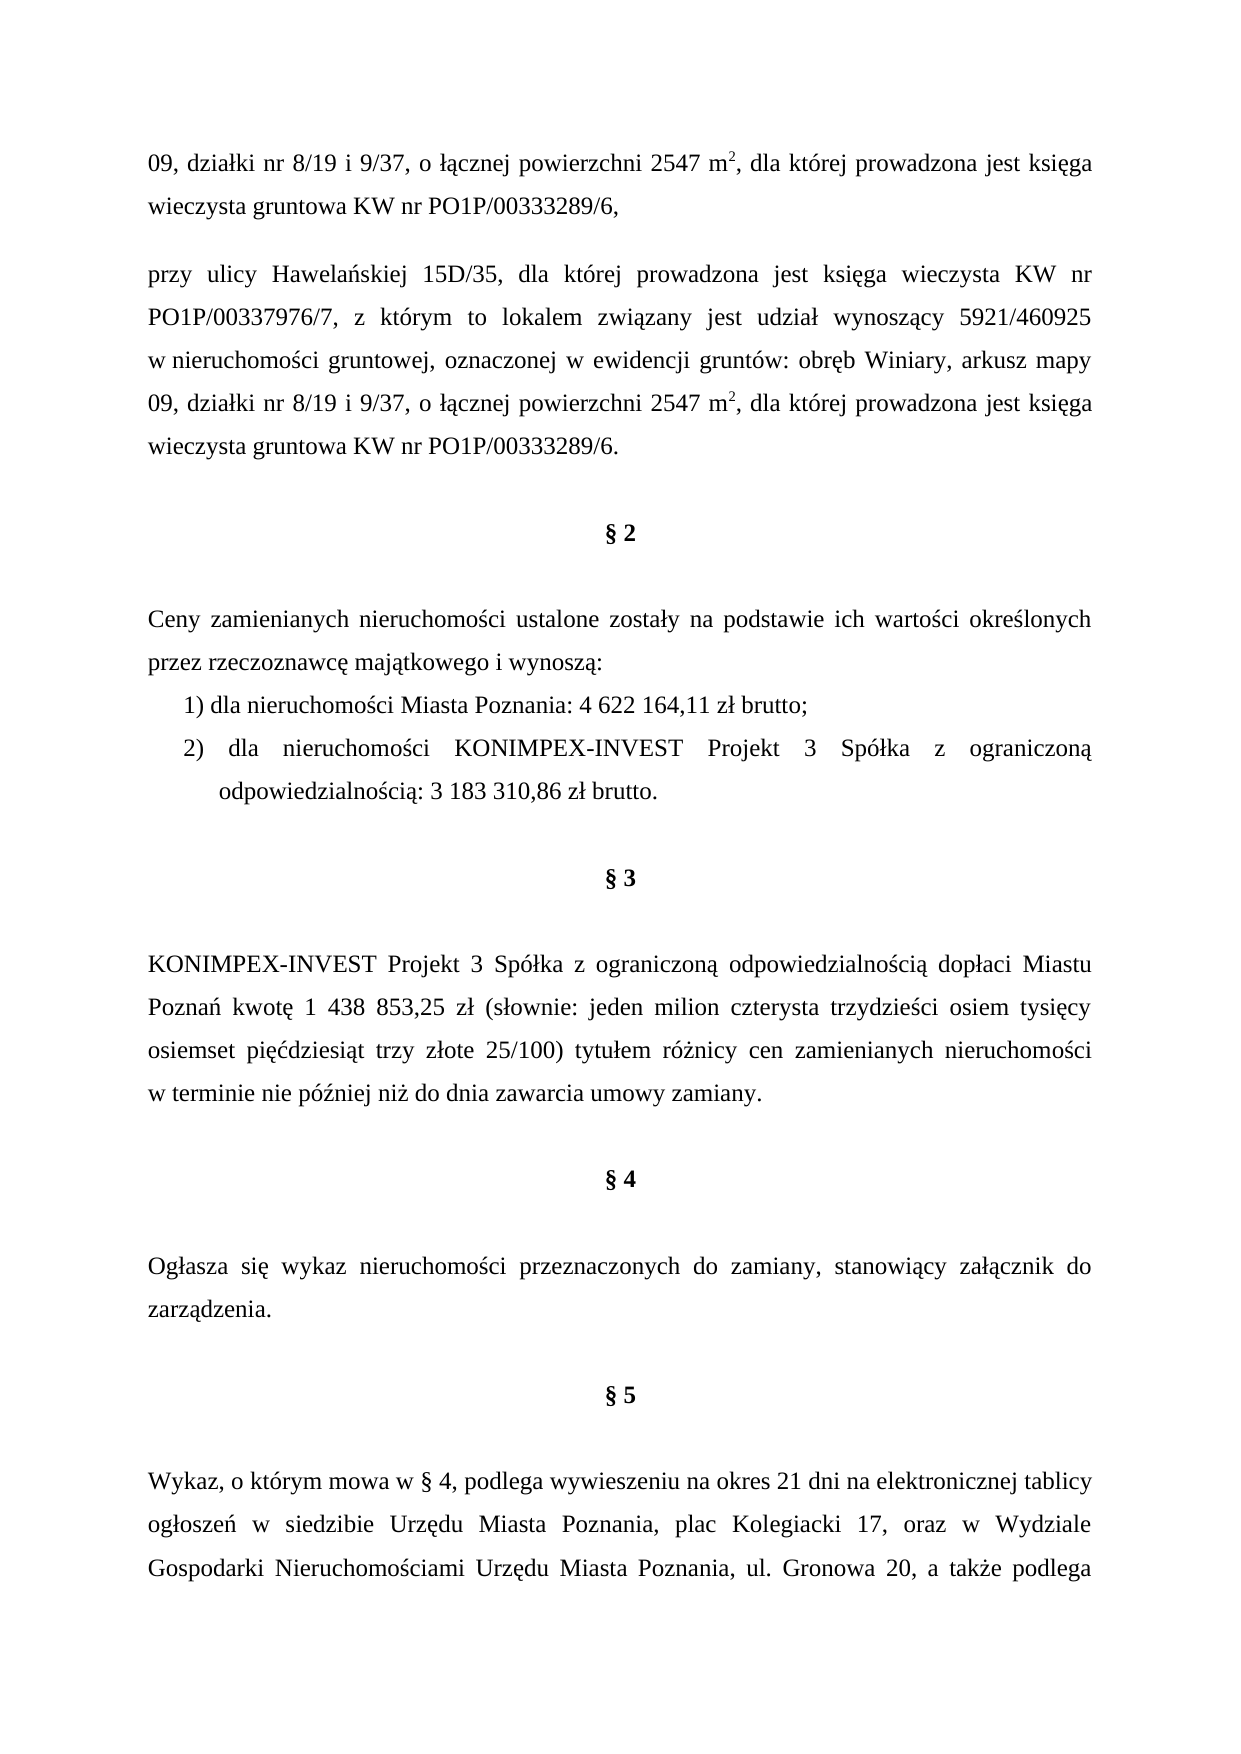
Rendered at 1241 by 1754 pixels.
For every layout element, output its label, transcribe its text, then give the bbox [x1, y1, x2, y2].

text § 2 [148, 518, 1093, 546]
text 2) dla nieruchomości KONIMPEX-INVEST Projekt 3 Spółka z ograniczoną odpowiedzialnością: 3 183 310,86 zł brutto. [183, 733, 1093, 805]
text Ceny zamienianych nieruchomości ustalone zostały na podstawie ich wartości określonych przez rzeczoznawcę majątkowego i wynoszą: [148, 604, 1093, 676]
text Ogłasza się wykaz nieruchomości przeznaczonych do zamiany, stanowiący załącznik do zarządzenia. [148, 1251, 1093, 1323]
text § 3 [148, 863, 1093, 891]
text 1) dla nieruchomości Miasta Poznania: 4 622 164,11 zł brutto; [183, 690, 1093, 719]
text KONIMPEX-INVEST Projekt 3 Spółka z ograniczoną odpowiedzialnością dopłaci Miastu Poznań kwotę 1 438 853,25 zł (słownie: jeden milion czterysta trzydzieści osiem tysięcy osiemset pięćdziesiąt trzy złote 25/100) tytułem różnicy cen zamienianych nieruchomości w terminie nie później niż do dnia zawarcia umowy zamiany. [148, 949, 1093, 1107]
text § 5 [148, 1380, 1093, 1409]
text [148, 1466, 1093, 1581]
text przy ulicy Hawelańskiej 15D/35, dla której prowadzona jest księga wieczysta KW nr PO1P/00337976/7, z którym to lokalem związany jest udział wynoszący 5921/460925 w nieruchomości gruntowej, oznaczonej w ewidencji gruntów: obręb Winiary, arkusz mapy 09, działki nr 8/19 i 9/37, o łącznej powierzchni 2547 m2, dla której prowadzona jest księga wieczysta gruntowa KW nr PO1P/00333289/6. [148, 259, 1093, 460]
text § 4 [148, 1164, 1093, 1193]
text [148, 148, 1093, 219]
